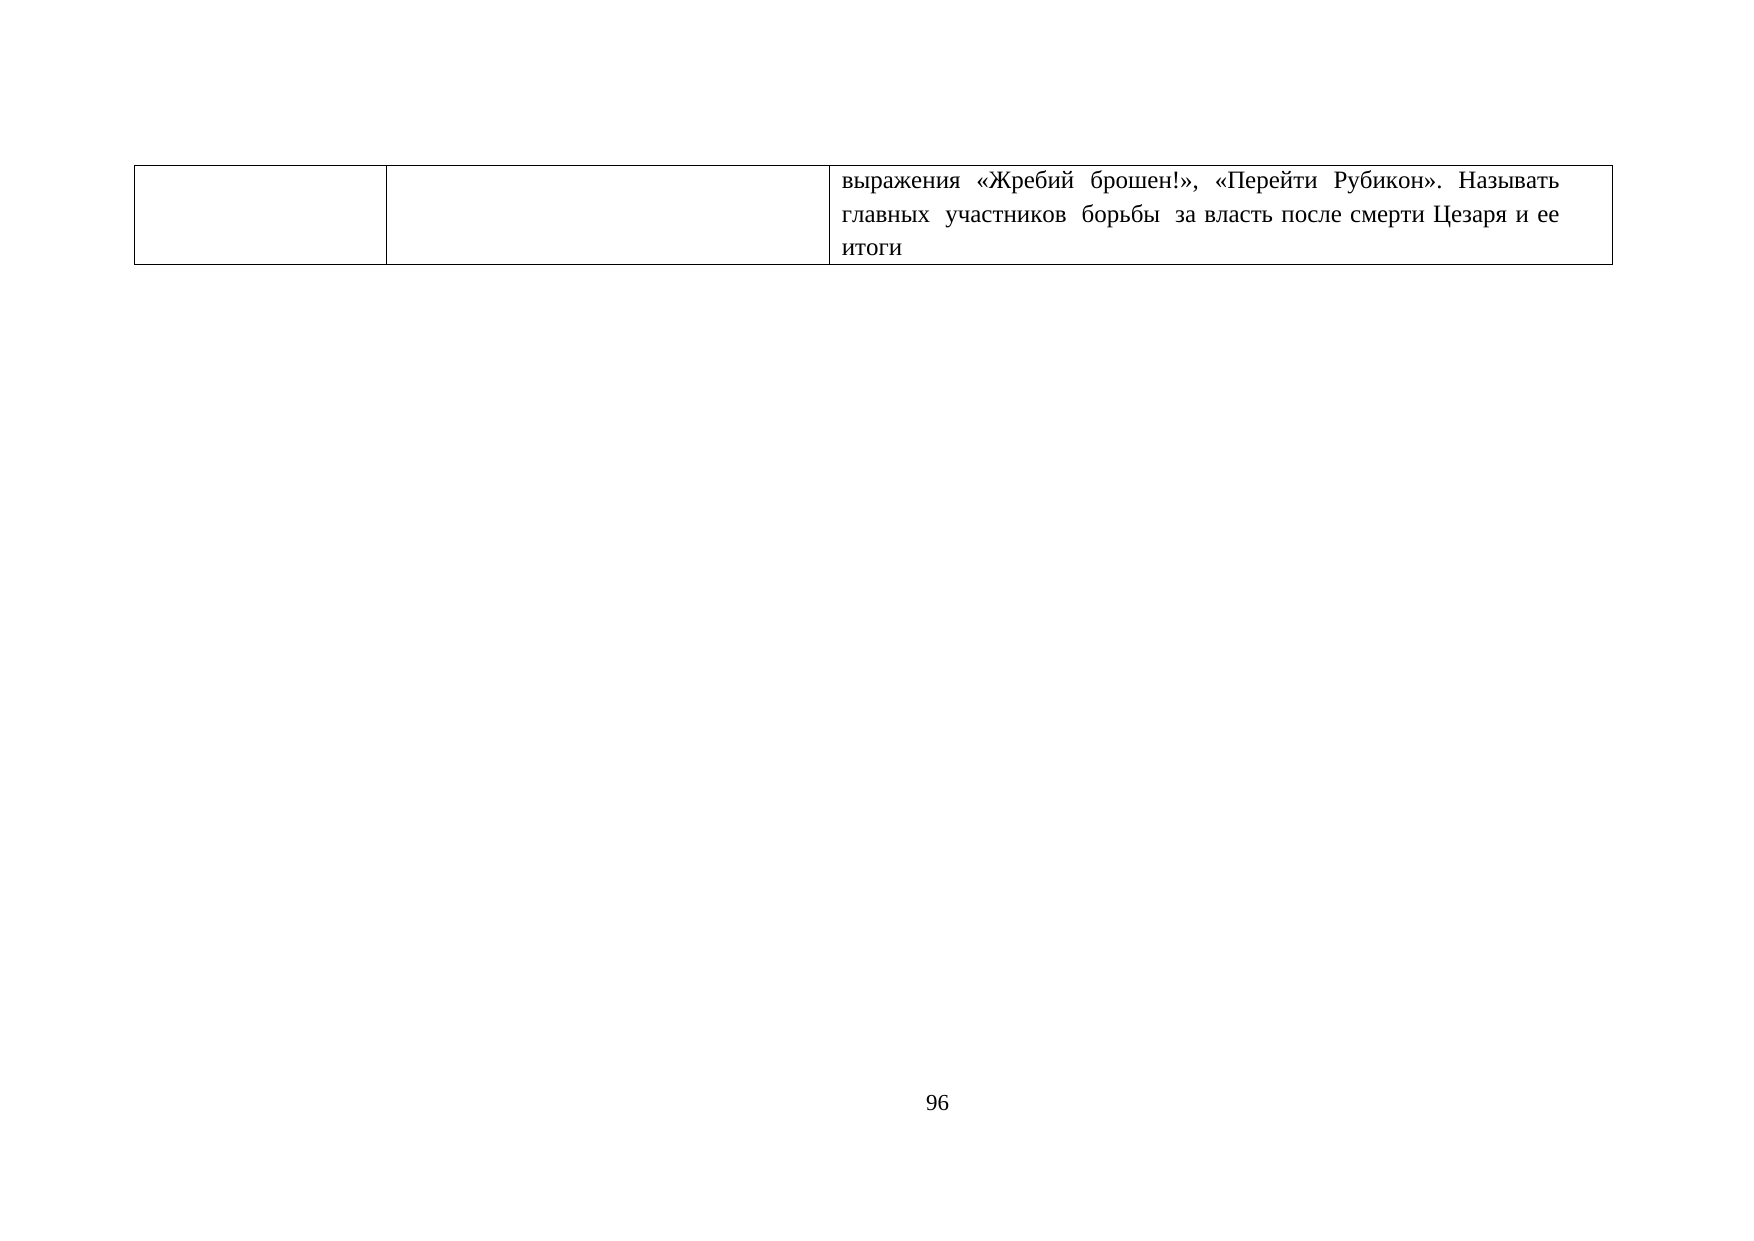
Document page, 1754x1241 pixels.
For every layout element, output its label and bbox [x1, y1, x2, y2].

table_cell [387, 166, 829, 264]
table_cell [135, 166, 386, 264]
table_cell [830, 166, 1612, 264]
